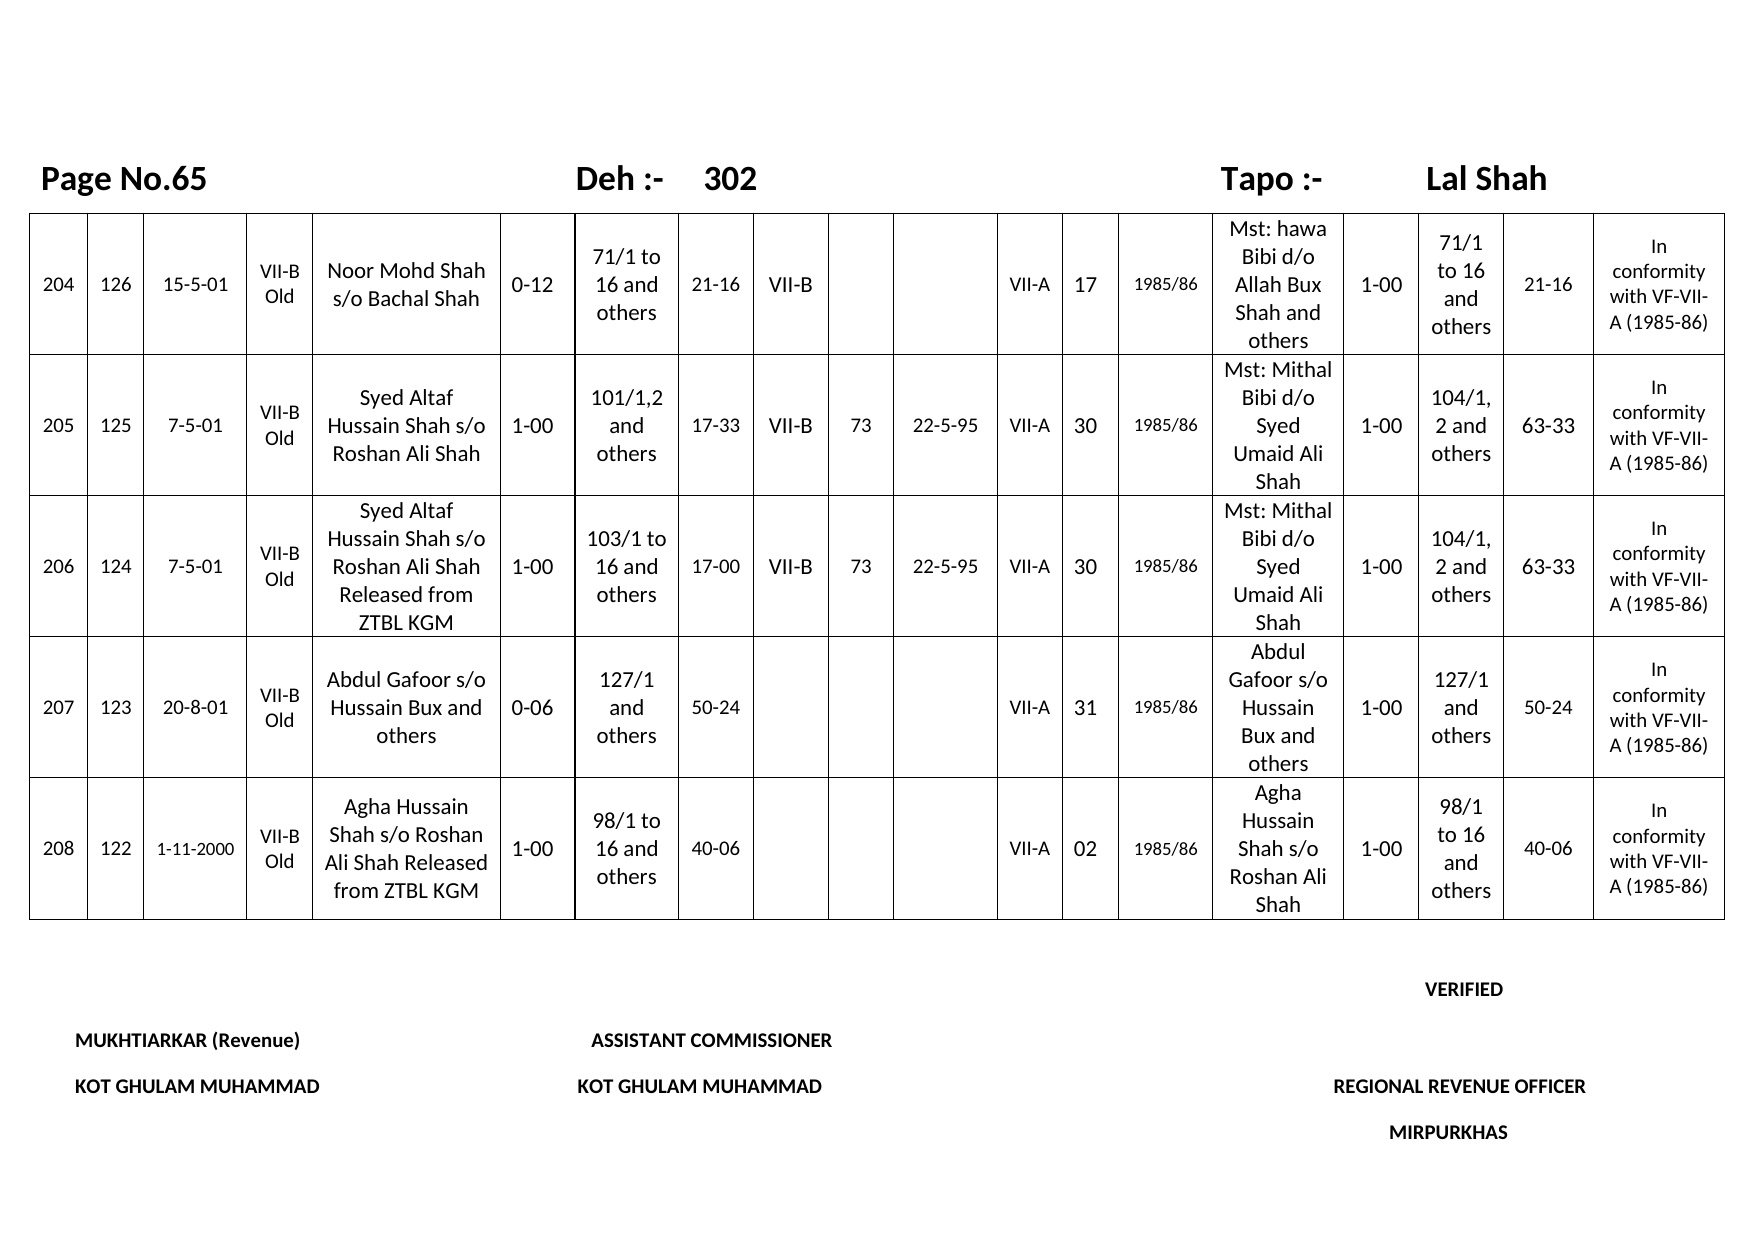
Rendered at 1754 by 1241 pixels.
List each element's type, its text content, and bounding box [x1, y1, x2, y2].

table_cell 1-00 [1344, 778, 1418, 918]
table_cell 1-00 [501, 778, 574, 918]
table_cell 98/1 to 16 and others [1419, 778, 1503, 918]
table_cell 40-06 [1504, 778, 1593, 918]
table_cell 02 [1063, 778, 1118, 918]
table_cell Mst: Mithal Bibi d/o Syed Umaid Ali Shah [1213, 496, 1343, 636]
table_cell [894, 637, 997, 777]
table_cell 1-00 [501, 496, 574, 636]
table_cell VII-B Old [247, 778, 312, 918]
table_cell VII-B Old [247, 496, 312, 636]
text KOT GHULAM MUHAMMAD KOT GHULAM MUHAMMAD REGIONAL REVENUE OFFICER [75, 1073, 1679, 1099]
table_cell 1-00 [1344, 214, 1418, 354]
table_cell [894, 214, 997, 354]
table_cell VII-A [998, 637, 1062, 777]
table_cell VII-A [998, 778, 1062, 918]
table_cell 1985/86 [1119, 778, 1212, 918]
table_cell Mst: hawa Bibi d/o Allah Bux Shah and others [1213, 214, 1343, 354]
table_cell In conformity with VF-VII-A (1985-86) [1594, 355, 1724, 495]
table_cell Abdul Gafoor s/o Hussain Bux and others [313, 637, 500, 777]
table_cell 1-00 [1344, 496, 1418, 636]
table_cell 1985/86 [1119, 496, 1212, 636]
table_cell 0-12 [501, 214, 574, 354]
table_cell 50-24 [679, 637, 753, 777]
table_cell VII-A [998, 355, 1062, 495]
table_cell VII-B [754, 496, 828, 636]
table_cell 123 [88, 637, 143, 777]
table_cell 17 [1063, 214, 1118, 354]
table_cell VII-B Old [247, 214, 312, 354]
table_cell Agha Hussain Shah s/o Roshan Ali Shah Released from ZTBL KGM [313, 778, 500, 918]
table_cell 30 [1063, 496, 1118, 636]
table_cell 125 [88, 355, 143, 495]
table_cell [754, 637, 828, 777]
table_cell 50-24 [1504, 637, 1593, 777]
table_cell 73 [829, 355, 893, 495]
table_cell In conformity with VF-VII-A (1985-86) [1594, 496, 1724, 636]
table_cell Agha Hussain Shah s/o Roshan Ali Shah [1213, 778, 1343, 918]
text MIRPURKHAS [75, 1119, 1679, 1145]
table_cell 1-00 [1344, 355, 1418, 495]
table_cell In conformity with VF-VII-A (1985-86) [1594, 214, 1724, 354]
table_cell 21-16 [679, 214, 753, 354]
table_cell 204 [30, 214, 87, 354]
table_cell VII-A [998, 214, 1062, 354]
table_cell 98/1 to 16 and others [576, 778, 678, 918]
table_cell Abdul Gafoor s/o Hussain Bux and others [1213, 637, 1343, 777]
table_cell [894, 778, 997, 918]
table_cell 103/1 to 16 and others [576, 496, 678, 636]
table_cell 1985/86 [1119, 214, 1212, 354]
table_cell 208 [30, 778, 87, 918]
table_cell [829, 214, 893, 354]
table_cell 205 [30, 355, 87, 495]
table_cell 1-00 [1344, 637, 1418, 777]
table_cell 101/1,2 and others [576, 355, 678, 495]
table_cell 7-5-01 [144, 496, 246, 636]
table_cell 206 [30, 496, 87, 636]
table_cell 40-06 [679, 778, 753, 918]
table_cell Mst: Mithal Bibi d/o Syed Umaid Ali Shah [1213, 355, 1343, 495]
table_cell 127/1 and others [576, 637, 678, 777]
table_cell VII-A [998, 496, 1062, 636]
table_cell 21-16 [1504, 214, 1593, 354]
table_cell [754, 778, 828, 918]
table_cell 30 [1063, 355, 1118, 495]
table_cell 17-00 [679, 496, 753, 636]
table_cell 1985/86 [1119, 637, 1212, 777]
table_cell 20-8-01 [144, 637, 246, 777]
table_cell 1985/86 [1119, 355, 1212, 495]
table_cell 1-11-2000 [144, 778, 246, 918]
table_cell 71/1 to 16 and others [1419, 214, 1503, 354]
table_cell Syed Altaf Hussain Shah s/o Roshan Ali Shah [313, 355, 500, 495]
table_cell 22-5-95 [894, 496, 997, 636]
table_cell 207 [30, 637, 87, 777]
table_cell 31 [1063, 637, 1118, 777]
table_cell Noor Mohd Shah s/o Bachal Shah [313, 214, 500, 354]
table_header Page No.65 Deh :- 302 Tapo :- Lal Shah [30, 30, 1724, 213]
table_cell 15-5-01 [144, 214, 246, 354]
table_cell 0-06 [501, 637, 574, 777]
table_cell 124 [88, 496, 143, 636]
table_cell 17-33 [679, 355, 753, 495]
table_cell [829, 778, 893, 918]
table_cell 63-33 [1504, 496, 1593, 636]
table_cell Syed Altaf Hussain Shah s/o Roshan Ali Shah Released from ZTBL KGM [313, 496, 500, 636]
table_cell [829, 637, 893, 777]
table_cell 127/1 and others [1419, 637, 1503, 777]
table_cell 126 [88, 214, 143, 354]
table_cell 22-5-95 [894, 355, 997, 495]
table_cell 73 [829, 496, 893, 636]
table_cell VII-B [754, 355, 828, 495]
table_cell VII-B Old [247, 637, 312, 777]
table_cell 104/1,2 and others [1419, 355, 1503, 495]
table_cell 122 [88, 778, 143, 918]
table_cell 1-00 [501, 355, 574, 495]
table_cell 71/1 to 16 and others [576, 214, 678, 354]
table_cell 7-5-01 [144, 355, 246, 495]
table_cell In conformity with VF-VII-A (1985-86) [1594, 778, 1724, 918]
table_cell 104/1,2 and others [1419, 496, 1503, 636]
text VERIFIED [75, 977, 1679, 1002]
table_cell VII-B [754, 214, 828, 354]
table_cell 63-33 [1504, 355, 1593, 495]
text MUKHTIARKAR (Revenue) ASSISTANT COMMISSIONER [75, 1027, 1679, 1052]
table_cell In conformity with VF-VII-A (1985-86) [1594, 637, 1724, 777]
table_cell VII-B Old [247, 355, 312, 495]
